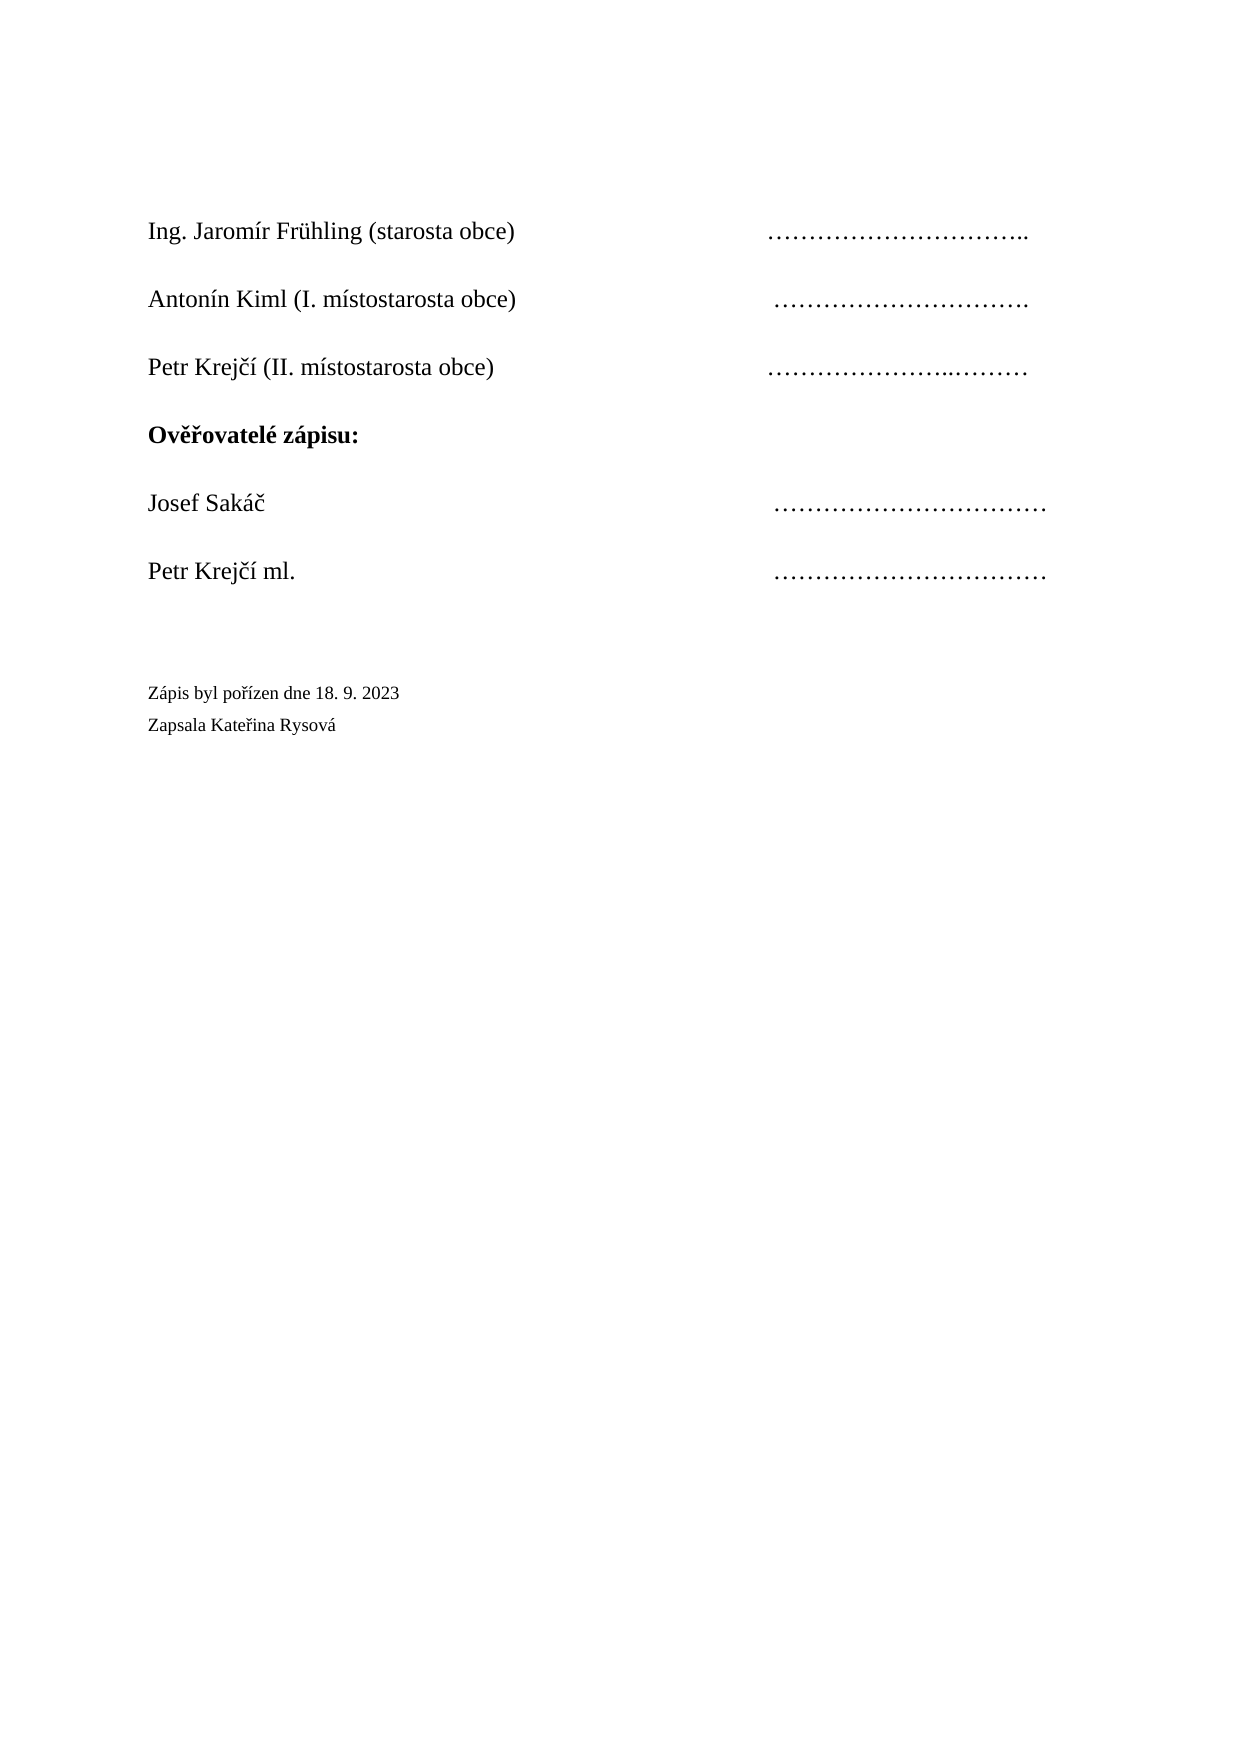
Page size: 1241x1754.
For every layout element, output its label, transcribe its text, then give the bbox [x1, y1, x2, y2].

text Ověřovatelé zápisu: [148, 420, 1093, 449]
text Josef Sakáč …………………………… [148, 488, 1093, 517]
text Petr Krejčí ml. …………………………… [148, 556, 1093, 585]
text Ing. Jaromír Frühling (starosta obce) ………………………….. [148, 216, 1093, 244]
text Petr Krejčí (II. místostarosta obce) …………………..……… [148, 352, 1093, 381]
text Antonín Kiml (I. místostarosta obce) …………………………. [148, 284, 1093, 313]
text Zápis byl pořízen dne 18. 9. 2023 Zapsala Kateřina Rysová [148, 682, 1093, 736]
